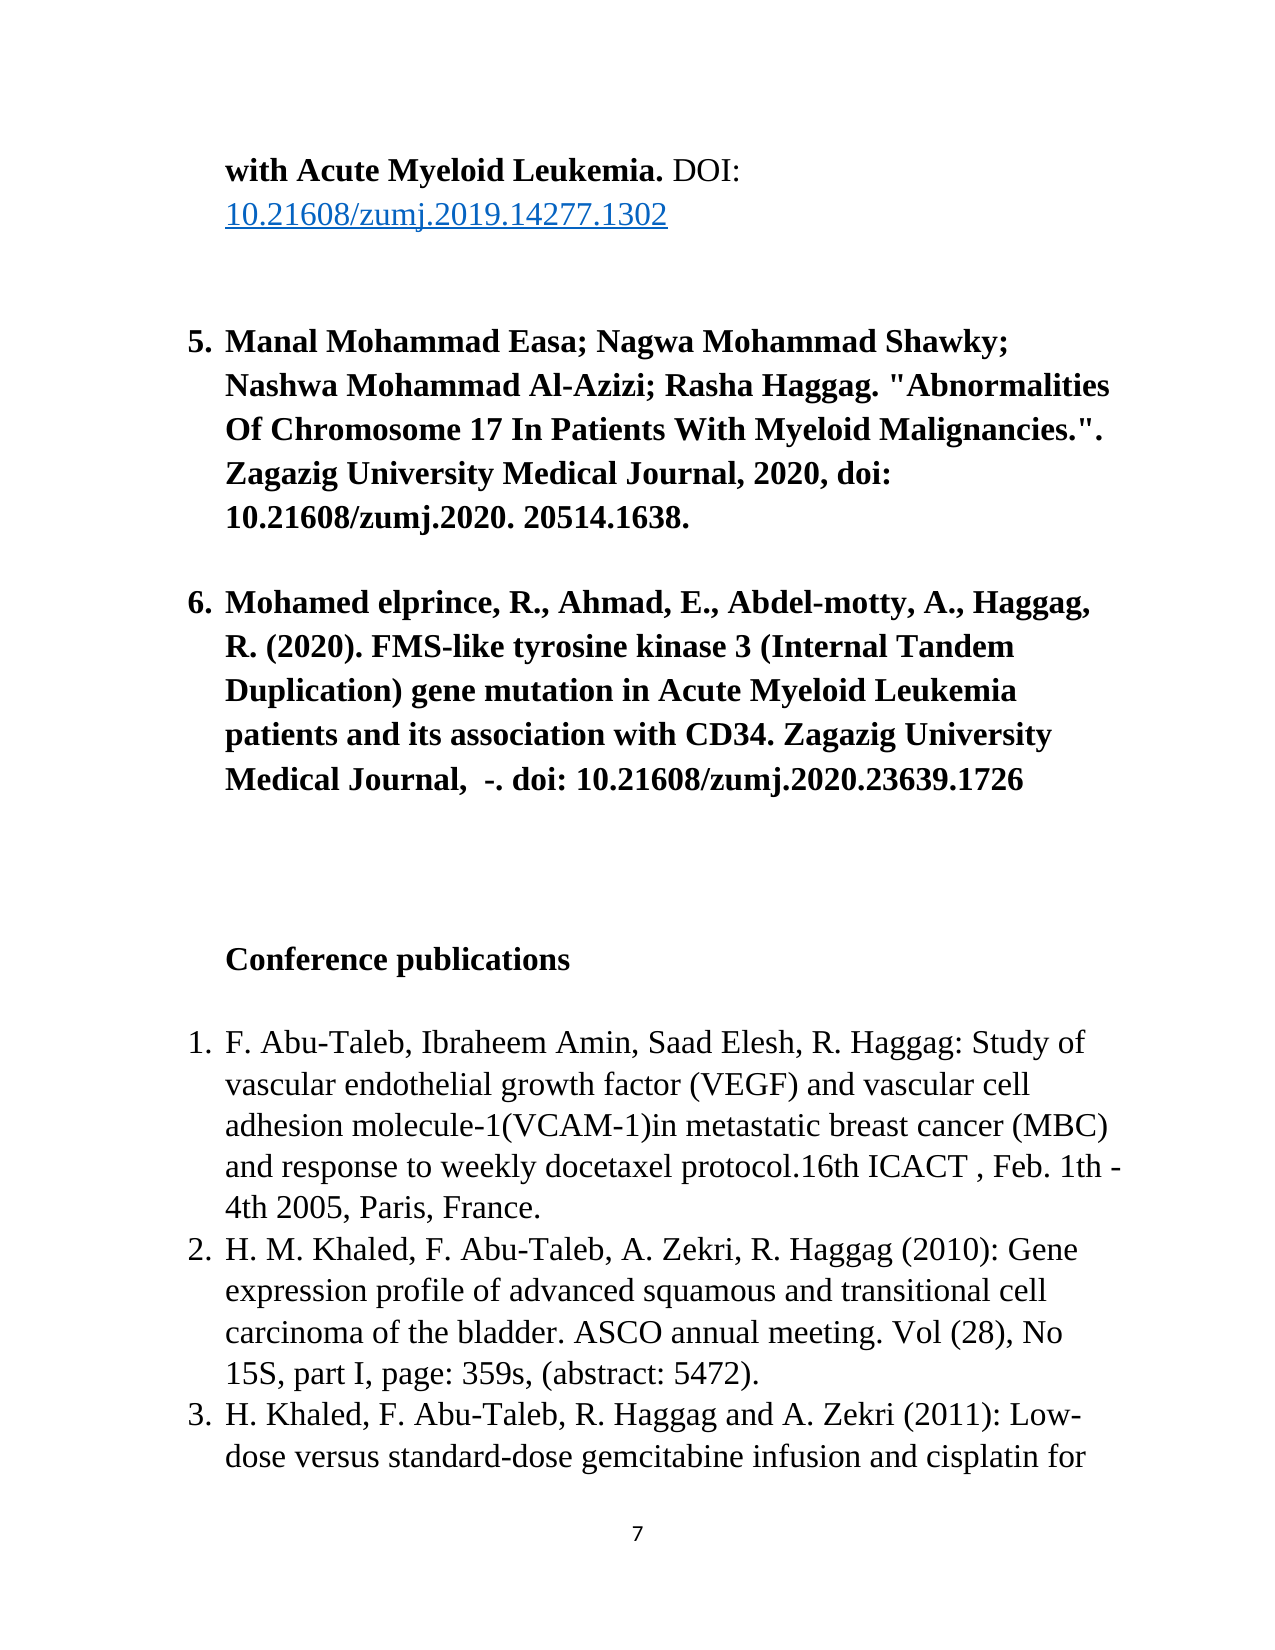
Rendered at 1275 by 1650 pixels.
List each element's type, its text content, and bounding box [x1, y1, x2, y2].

list Conference publications [225, 940, 1125, 978]
list F. Abu-Taleb, Ibraheem Amin, Saad Elesh, R. Haggag: Study of vascular endothelial growth factor (VEGF) and vascular cell adhesion molecule-1(VCAM-1)in metastatic breast cancer (MBC) and response to weekly docetaxel protocol.16th ICACT , Feb. 1th -4th 2005, Paris, France. [187, 1022, 1125, 1226]
list H. M. Khaled, F. Abu-Taleb, A. Zekri, R. Haggag (2010): Gene expression profile of advanced squamous and transitional cell carcinoma of the bladder. ASCO annual meeting. Vol (28), No 15S, part I, page: 359s, (abstract: 5472). [187, 1229, 1125, 1392]
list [187, 150, 1125, 232]
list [187, 1394, 1125, 1474]
list Mohamed elprince, R., Ahmad, E., Abdel-motty, A., Haggag, R. (2020). FMS-like tyrosine kinase 3 (Internal Tandem Duplication) gene mutation in Acute Myeloid Leukemia patients and its association with CD34. Zagazig University Medical Journal, -. doi: 10.21608/zumj.2020.23639.1726 [187, 582, 1125, 797]
list Manal Mohammad Easa; Nagwa Mohammad Shawky; Nashwa Mohammad Al-Azizi; Rasha Haggag. "Abnormalities Of Chromosome 17 In Patients With Myeloid Malignancies.". Zagazig University Medical Journal, 2020, doi: 10.21608/zumj.2020. 20514.1638. [187, 321, 1125, 535]
